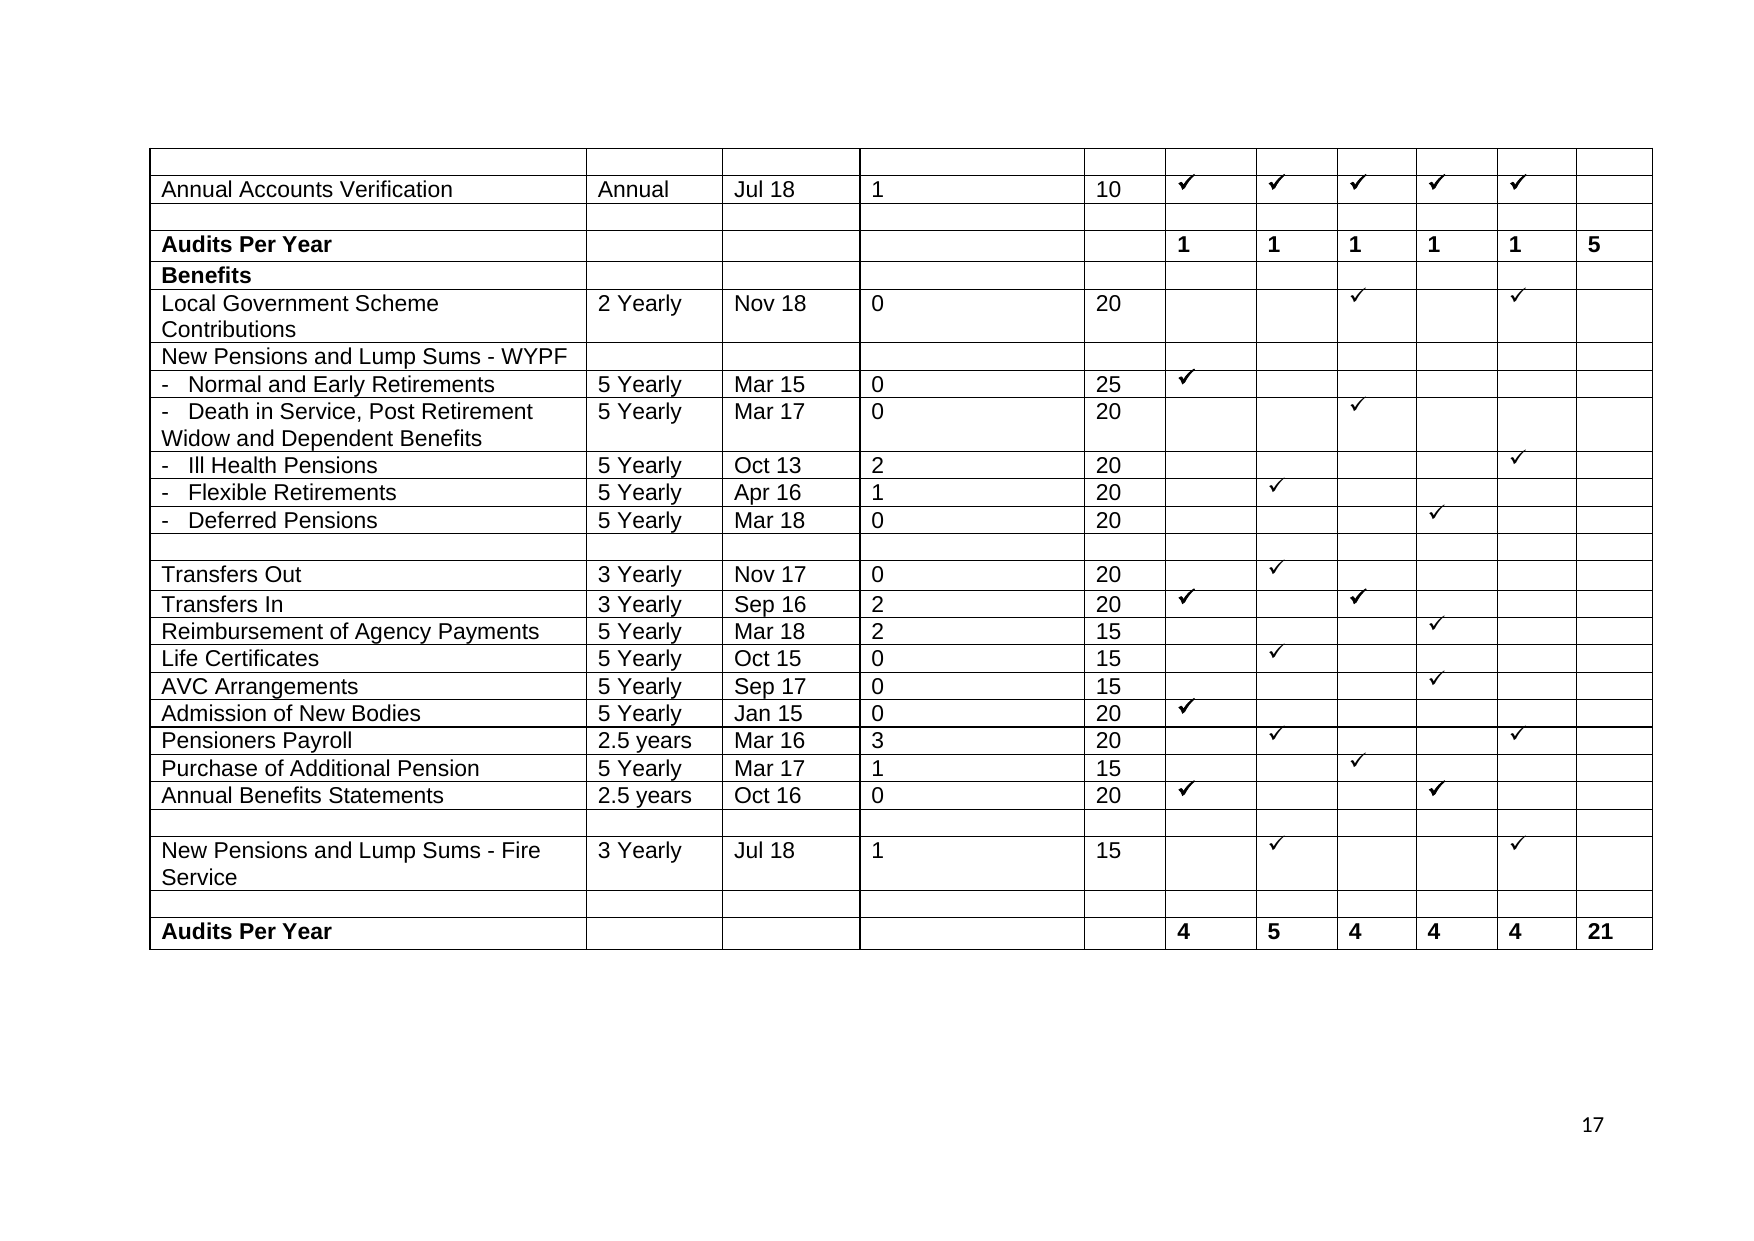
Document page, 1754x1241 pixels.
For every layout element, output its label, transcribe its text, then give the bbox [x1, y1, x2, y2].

table_cell [1498, 645, 1576, 672]
table_cell 0 [861, 700, 1084, 726]
table_cell 1 [1166, 231, 1256, 261]
table_cell 20 [1085, 591, 1165, 617]
table_cell 3 Yearly [587, 837, 722, 890]
table_cell Audits Per Year [151, 918, 586, 948]
table_cell [1498, 371, 1576, 397]
table_cell [1166, 149, 1256, 175]
table_cell 20 [1085, 782, 1165, 809]
table_cell - Normal and Early Retirements [151, 371, 586, 397]
table_cell 20 [1085, 479, 1165, 506]
table_cell [1498, 810, 1576, 836]
table_cell [1577, 262, 1652, 288]
table_cell [1257, 290, 1337, 342]
table_cell [1417, 343, 1497, 370]
table_cell [1577, 837, 1652, 890]
table_cell [1417, 700, 1497, 726]
table_cell [1166, 479, 1256, 506]
table_cell [1498, 837, 1576, 890]
table_cell [1257, 507, 1337, 533]
table_cell [1338, 204, 1416, 230]
table_cell 15 [1085, 618, 1165, 644]
table_cell [1577, 204, 1652, 230]
table_cell [1498, 618, 1576, 644]
table_cell [1166, 591, 1256, 617]
table_cell Sep 17 [723, 673, 859, 699]
table_cell Sep 16 [723, 591, 859, 617]
table_cell [1085, 534, 1165, 560]
table_cell Transfers In [151, 591, 586, 617]
table_cell [1338, 673, 1416, 699]
table_cell [1338, 149, 1416, 175]
table_cell 0 [861, 398, 1084, 451]
table_cell [1257, 891, 1337, 917]
table_cell [1577, 398, 1652, 451]
table_cell [1417, 479, 1497, 506]
table_cell Oct 13 [723, 452, 859, 478]
table_cell Oct 15 [723, 645, 859, 672]
table_cell [1417, 507, 1497, 533]
table_cell [1166, 810, 1256, 836]
table_cell - Ill Health Pensions [151, 452, 586, 478]
table_cell [1577, 343, 1652, 370]
table_cell [1166, 837, 1256, 890]
table_cell 5 [1257, 918, 1337, 948]
table_cell Jan 15 [723, 700, 859, 726]
table_cell 20 [1085, 398, 1165, 451]
table_cell [1498, 507, 1576, 533]
table_cell [1577, 755, 1652, 781]
table_cell - Deferred Pensions [151, 507, 586, 533]
table_cell 2.5 years [587, 728, 722, 754]
table_cell 3 Yearly [587, 561, 722, 589]
table_cell [1257, 452, 1337, 478]
table_cell 2 [861, 618, 1084, 644]
table_cell 3 [861, 728, 1084, 754]
table_cell 0 [861, 782, 1084, 809]
table_cell 1 [1417, 231, 1497, 261]
table_cell Life Certificates [151, 645, 586, 672]
table_cell [723, 810, 859, 836]
table_cell [1257, 176, 1337, 202]
table_cell [1257, 673, 1337, 699]
table_cell 5 Yearly [587, 645, 722, 672]
table_cell 5 Yearly [587, 452, 722, 478]
table_cell 1 [1257, 231, 1337, 261]
table_cell 2.5 years [587, 782, 722, 809]
table_cell [1498, 755, 1576, 781]
table_cell [1498, 891, 1576, 917]
table_cell [1257, 262, 1337, 288]
table_cell [1257, 561, 1337, 589]
table_cell Mar 18 [723, 507, 859, 533]
table_cell [1417, 262, 1497, 288]
table_cell [1257, 534, 1337, 560]
table_cell [1417, 534, 1497, 560]
table_cell [723, 204, 859, 230]
table_cell Mar 16 [723, 728, 859, 754]
table_cell Purchase of Additional Pension [151, 755, 586, 781]
table_cell [1338, 479, 1416, 506]
table_cell 1 [861, 176, 1084, 202]
table_cell [1577, 700, 1652, 726]
table_cell Transfers Out [151, 561, 586, 589]
table_cell New Pensions and Lump Sums - WYPF [151, 343, 586, 370]
table_cell 15 [1085, 645, 1165, 672]
table_cell [1498, 728, 1576, 754]
table_cell 2 Yearly [587, 290, 722, 342]
table_cell [1417, 618, 1497, 644]
table_cell [1338, 534, 1416, 560]
table_cell [1577, 591, 1652, 617]
table_cell [861, 534, 1084, 560]
table_cell Apr 16 [723, 479, 859, 506]
table_cell 5 Yearly [587, 479, 722, 506]
table_cell 1 [861, 755, 1084, 781]
table_cell 20 [1085, 561, 1165, 589]
table_cell [861, 343, 1084, 370]
table_cell Oct 16 [723, 782, 859, 809]
table_cell Mar 15 [723, 371, 859, 397]
table_cell 20 [1085, 290, 1165, 342]
table_cell [723, 262, 859, 288]
table_cell [1498, 534, 1576, 560]
table_cell Admission of New Bodies [151, 700, 586, 726]
table_cell [1338, 810, 1416, 836]
table_cell [1338, 700, 1416, 726]
table_cell [587, 534, 722, 560]
table_cell [1257, 398, 1337, 451]
table_cell [1498, 262, 1576, 288]
table_cell [1577, 371, 1652, 397]
table_cell [1498, 290, 1576, 342]
table_cell [1085, 810, 1165, 836]
table_cell [1577, 149, 1652, 175]
table_cell [1166, 507, 1256, 533]
table_cell [587, 891, 722, 917]
table_cell Audits Per Year [151, 231, 586, 261]
table_cell [1417, 728, 1497, 754]
table_cell [587, 204, 722, 230]
table_cell [1417, 810, 1497, 836]
table_cell [1338, 176, 1416, 202]
table_cell [1166, 618, 1256, 644]
table_cell [1338, 645, 1416, 672]
table_cell [861, 149, 1084, 175]
table_cell [1417, 561, 1497, 589]
table_cell - Death in Service, Post Retirement Widow and Dependent Benefits [151, 398, 586, 451]
table_cell [1498, 398, 1576, 451]
table_cell [1166, 290, 1256, 342]
table_cell [1417, 673, 1497, 699]
table_cell 0 [861, 673, 1084, 699]
table_cell [1577, 290, 1652, 342]
table_cell [1166, 262, 1256, 288]
table_cell [1417, 837, 1497, 890]
table_cell [1417, 891, 1497, 917]
table_cell [1498, 452, 1576, 478]
table_cell 20 [1085, 507, 1165, 533]
table_cell [1166, 371, 1256, 397]
table_cell [151, 149, 586, 175]
table_cell 4 [1417, 918, 1497, 948]
table_cell Annual Accounts Verification [151, 176, 586, 202]
table_cell [861, 918, 1084, 948]
table_cell [1498, 204, 1576, 230]
table_cell [1577, 507, 1652, 533]
table_cell [1498, 343, 1576, 370]
table_cell [1577, 891, 1652, 917]
table_cell 1 [861, 479, 1084, 506]
table_cell 15 [1085, 837, 1165, 890]
table_cell [1085, 231, 1165, 261]
table_cell 4 [1166, 918, 1256, 948]
table_cell [1257, 700, 1337, 726]
table_cell [1417, 452, 1497, 478]
table_cell [1577, 176, 1652, 202]
table_cell Mar 18 [723, 618, 859, 644]
table_cell [1577, 534, 1652, 560]
table_cell [1338, 290, 1416, 342]
table_cell [1257, 479, 1337, 506]
table_cell [1338, 561, 1416, 589]
table_cell [1166, 204, 1256, 230]
table_cell [861, 891, 1084, 917]
table_cell 5 Yearly [587, 507, 722, 533]
table_cell 0 [861, 371, 1084, 397]
table_cell [1338, 755, 1416, 781]
table_cell [1577, 782, 1652, 809]
table_cell [1417, 371, 1497, 397]
table_cell [723, 891, 859, 917]
table_cell [723, 231, 859, 261]
table_cell Annual [587, 176, 722, 202]
table_cell [1498, 673, 1576, 699]
table_cell Mar 17 [723, 398, 859, 451]
table_cell [1338, 618, 1416, 644]
table_cell 2 [861, 452, 1084, 478]
table_cell [861, 262, 1084, 288]
table_cell 25 [1085, 371, 1165, 397]
table_cell [1498, 176, 1576, 202]
table_cell [1577, 479, 1652, 506]
table_cell 15 [1085, 673, 1165, 699]
table_cell [1417, 204, 1497, 230]
table_cell [1577, 810, 1652, 836]
table_cell [1085, 262, 1165, 288]
table_cell [1257, 591, 1337, 617]
table_cell 1 [1338, 231, 1416, 261]
table_cell [587, 810, 722, 836]
table_cell [151, 891, 586, 917]
table_cell [1338, 891, 1416, 917]
table_cell Jul 18 [723, 837, 859, 890]
table_cell Nov 18 [723, 290, 859, 342]
table_cell 5 Yearly [587, 673, 722, 699]
table_cell [1257, 204, 1337, 230]
table_cell [151, 204, 586, 230]
table_cell [1338, 507, 1416, 533]
table_cell [1166, 891, 1256, 917]
table_cell [1577, 452, 1652, 478]
table_cell [723, 149, 859, 175]
table_cell [861, 204, 1084, 230]
table_cell [587, 343, 722, 370]
table_cell [1338, 728, 1416, 754]
table_cell [861, 810, 1084, 836]
table_cell 4 [1338, 918, 1416, 948]
table_cell 5 Yearly [587, 371, 722, 397]
table_cell [1417, 290, 1497, 342]
table_cell [587, 231, 722, 261]
table_cell [1166, 645, 1256, 672]
table_cell [723, 534, 859, 560]
table_cell [723, 343, 859, 370]
table_cell [1417, 398, 1497, 451]
table_cell 5 Yearly [587, 755, 722, 781]
table_cell [1498, 782, 1576, 809]
table_cell 5 Yearly [587, 398, 722, 451]
table_cell 4 [1498, 918, 1576, 948]
table_cell [1417, 176, 1497, 202]
table_cell [1166, 561, 1256, 589]
table_cell [1498, 700, 1576, 726]
table_cell [1577, 728, 1652, 754]
table_cell [1338, 371, 1416, 397]
table_cell [1166, 728, 1256, 754]
table_cell 3 Yearly [587, 591, 722, 617]
table_cell [1338, 837, 1416, 890]
table_cell Jul 18 [723, 176, 859, 202]
table_cell Nov 17 [723, 561, 859, 589]
table_cell [1166, 176, 1256, 202]
table_cell Local Government Scheme Contributions [151, 290, 586, 342]
table_cell [1338, 591, 1416, 617]
table_cell 20 [1085, 728, 1165, 754]
table_cell 5 Yearly [587, 700, 722, 726]
table_cell 5 Yearly [587, 618, 722, 644]
table_cell Benefits [151, 262, 586, 288]
table_cell 1 [861, 837, 1084, 890]
table_cell [151, 534, 586, 560]
table_cell [1577, 561, 1652, 589]
table_cell Pensioners Payroll [151, 728, 586, 754]
table_cell [1166, 343, 1256, 370]
table_cell [1257, 618, 1337, 644]
table_cell 0 [861, 507, 1084, 533]
table_cell - Flexible Retirements [151, 479, 586, 506]
table_cell 5 [1577, 231, 1652, 261]
table_cell [587, 262, 722, 288]
table_cell [1498, 479, 1576, 506]
table_cell [1417, 645, 1497, 672]
table_cell [1166, 700, 1256, 726]
table_cell [1085, 891, 1165, 917]
table_cell [1166, 452, 1256, 478]
table_cell 15 [1085, 755, 1165, 781]
table_cell [1085, 918, 1165, 948]
table_cell 0 [861, 561, 1084, 589]
table_cell 20 [1085, 700, 1165, 726]
table_cell [1257, 782, 1337, 809]
table_cell [1417, 782, 1497, 809]
table_cell [1257, 645, 1337, 672]
table_cell [1417, 149, 1497, 175]
table_cell [1257, 755, 1337, 781]
table_cell [1338, 452, 1416, 478]
table_cell [1338, 782, 1416, 809]
table_cell [1577, 618, 1652, 644]
table_cell [1257, 837, 1337, 890]
table_cell [1085, 343, 1165, 370]
table_cell [1166, 534, 1256, 560]
table_cell [1577, 645, 1652, 672]
table_cell 0 [861, 645, 1084, 672]
table_cell [1166, 782, 1256, 809]
table_cell [1166, 398, 1256, 451]
table_cell [1417, 591, 1497, 617]
table_cell [587, 149, 722, 175]
table_cell [1417, 755, 1497, 781]
table_cell [1257, 728, 1337, 754]
table_cell [1257, 371, 1337, 397]
table_cell [1085, 149, 1165, 175]
table_cell [1338, 343, 1416, 370]
table_cell 20 [1085, 452, 1165, 478]
table_cell 0 [861, 290, 1084, 342]
table_cell [1498, 149, 1576, 175]
table_cell [1498, 561, 1576, 589]
table_cell 10 [1085, 176, 1165, 202]
table_cell [1166, 755, 1256, 781]
table_cell [1257, 810, 1337, 836]
table_cell [1338, 398, 1416, 451]
table_cell AVC Arrangements [151, 673, 586, 699]
table_cell [1085, 204, 1165, 230]
table_cell [723, 918, 859, 948]
table_cell [1257, 343, 1337, 370]
table_cell [151, 810, 586, 836]
table_cell [1577, 673, 1652, 699]
table_cell [861, 231, 1084, 261]
table_cell [587, 918, 722, 948]
table_cell 1 [1498, 231, 1576, 261]
table_cell Annual Benefits Statements [151, 782, 586, 809]
table_cell [1338, 262, 1416, 288]
table_cell [1166, 673, 1256, 699]
table_cell Mar 17 [723, 755, 859, 781]
table_cell New Pensions and Lump Sums - Fire Service [151, 837, 586, 890]
table_cell 2 [861, 591, 1084, 617]
table_cell Reimbursement of Agency Payments [151, 618, 586, 644]
table_cell [1257, 149, 1337, 175]
table_cell [1498, 591, 1576, 617]
table_cell 21 [1577, 918, 1652, 948]
